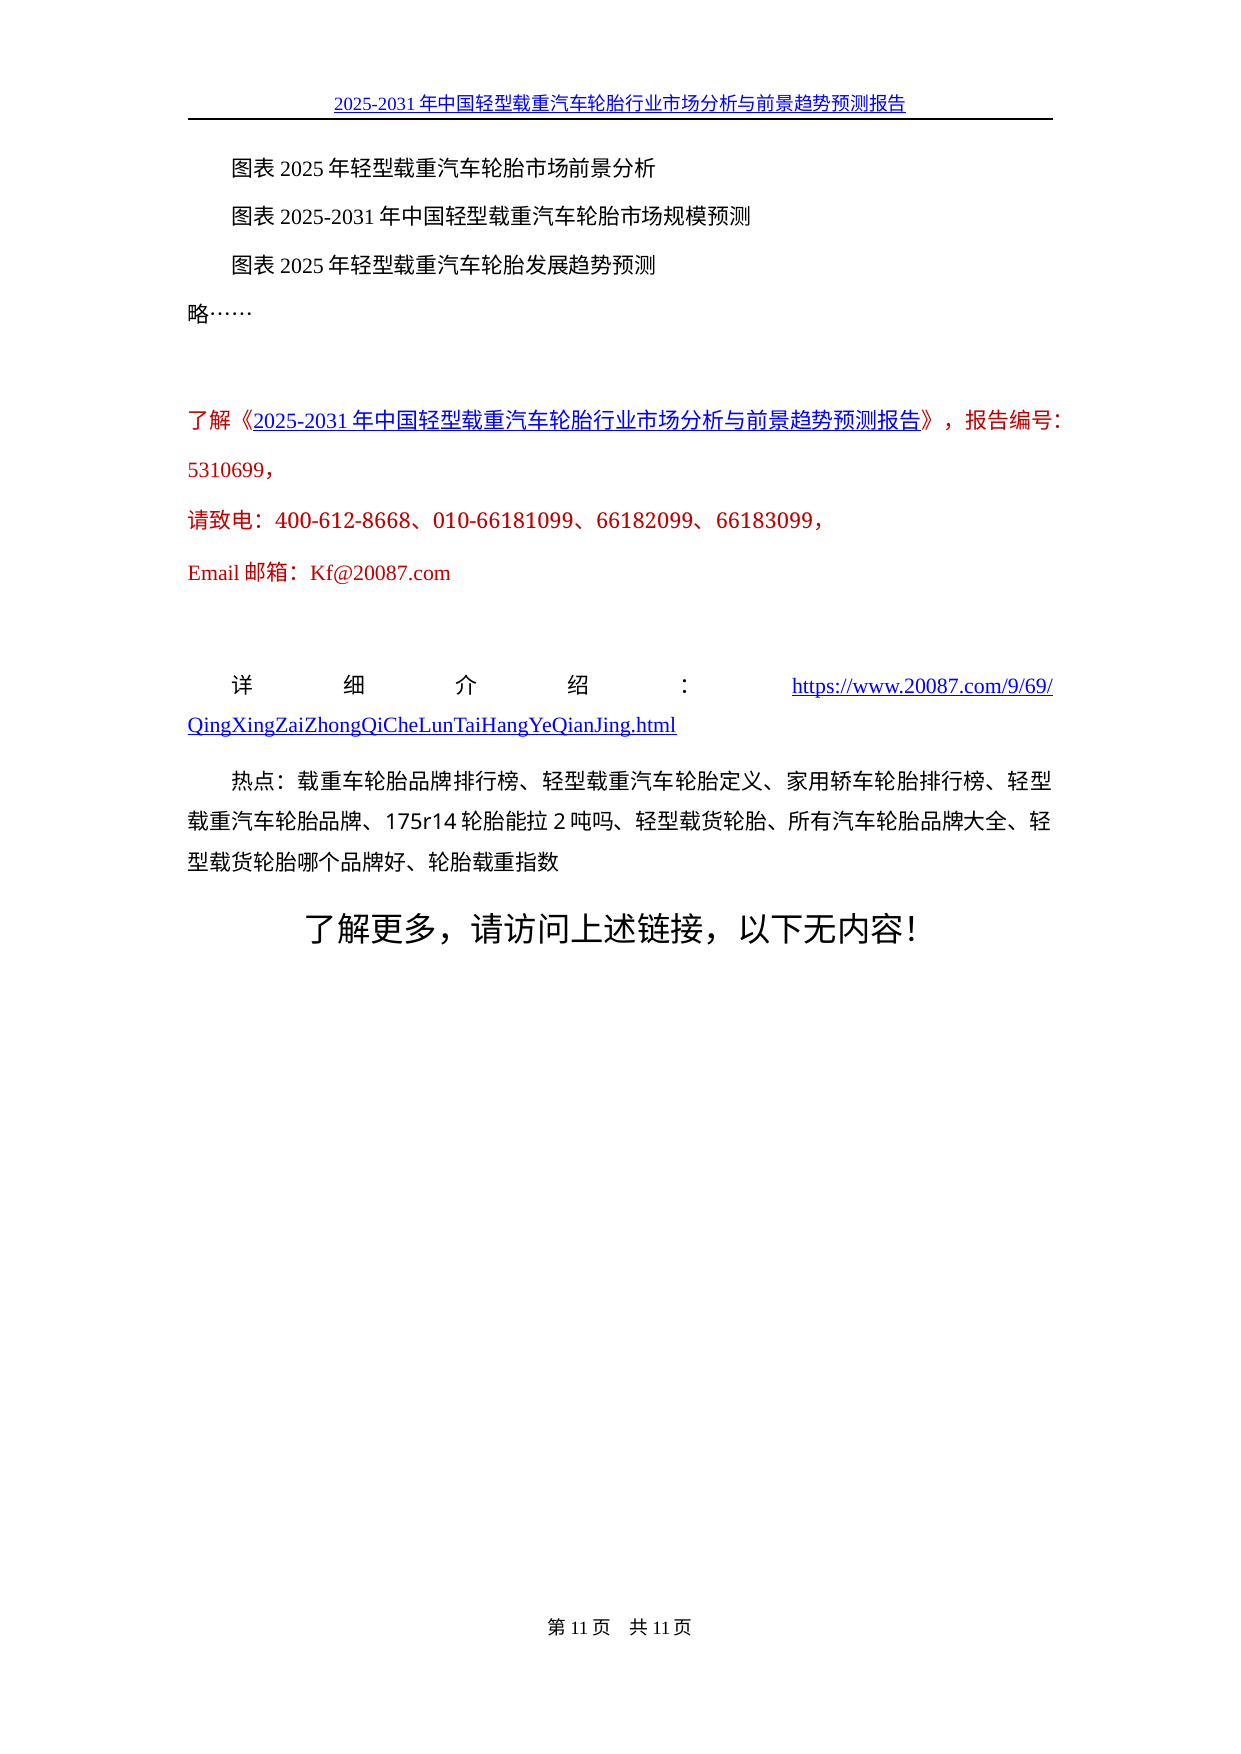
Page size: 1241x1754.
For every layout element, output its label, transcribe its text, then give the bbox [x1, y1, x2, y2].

text Email邮箱：Kf@20087.com [187, 555, 1053, 587]
text 了解《2025-2031年中国轻型载重汽车轮胎行业市场分析与前景趋势预测报告》，报告编号：5310699， [187, 403, 1053, 484]
text 热点：载重车轮胎品牌排行榜、轻型载重汽车轮胎定义、家用轿车轮胎排行榜、轻型载重汽车轮胎品牌、175r14轮胎能拉2吨吗、轻型载货轮胎、所有汽车轮胎品牌大全、轻型载货轮胎哪个品牌好、轮胎载重指数 [187, 763, 1053, 877]
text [187, 150, 1053, 329]
text 详细介绍：https://www.20087.com/9/69/QingXingZaiZhongQiCheLunTaiHangYeQianJing.html [187, 668, 1053, 741]
text 请致电：400-612-8668、010-66181099、66182099、66183099， [187, 503, 1053, 536]
title 了解更多，请访问上述链接，以下无内容！ [187, 894, 1053, 959]
